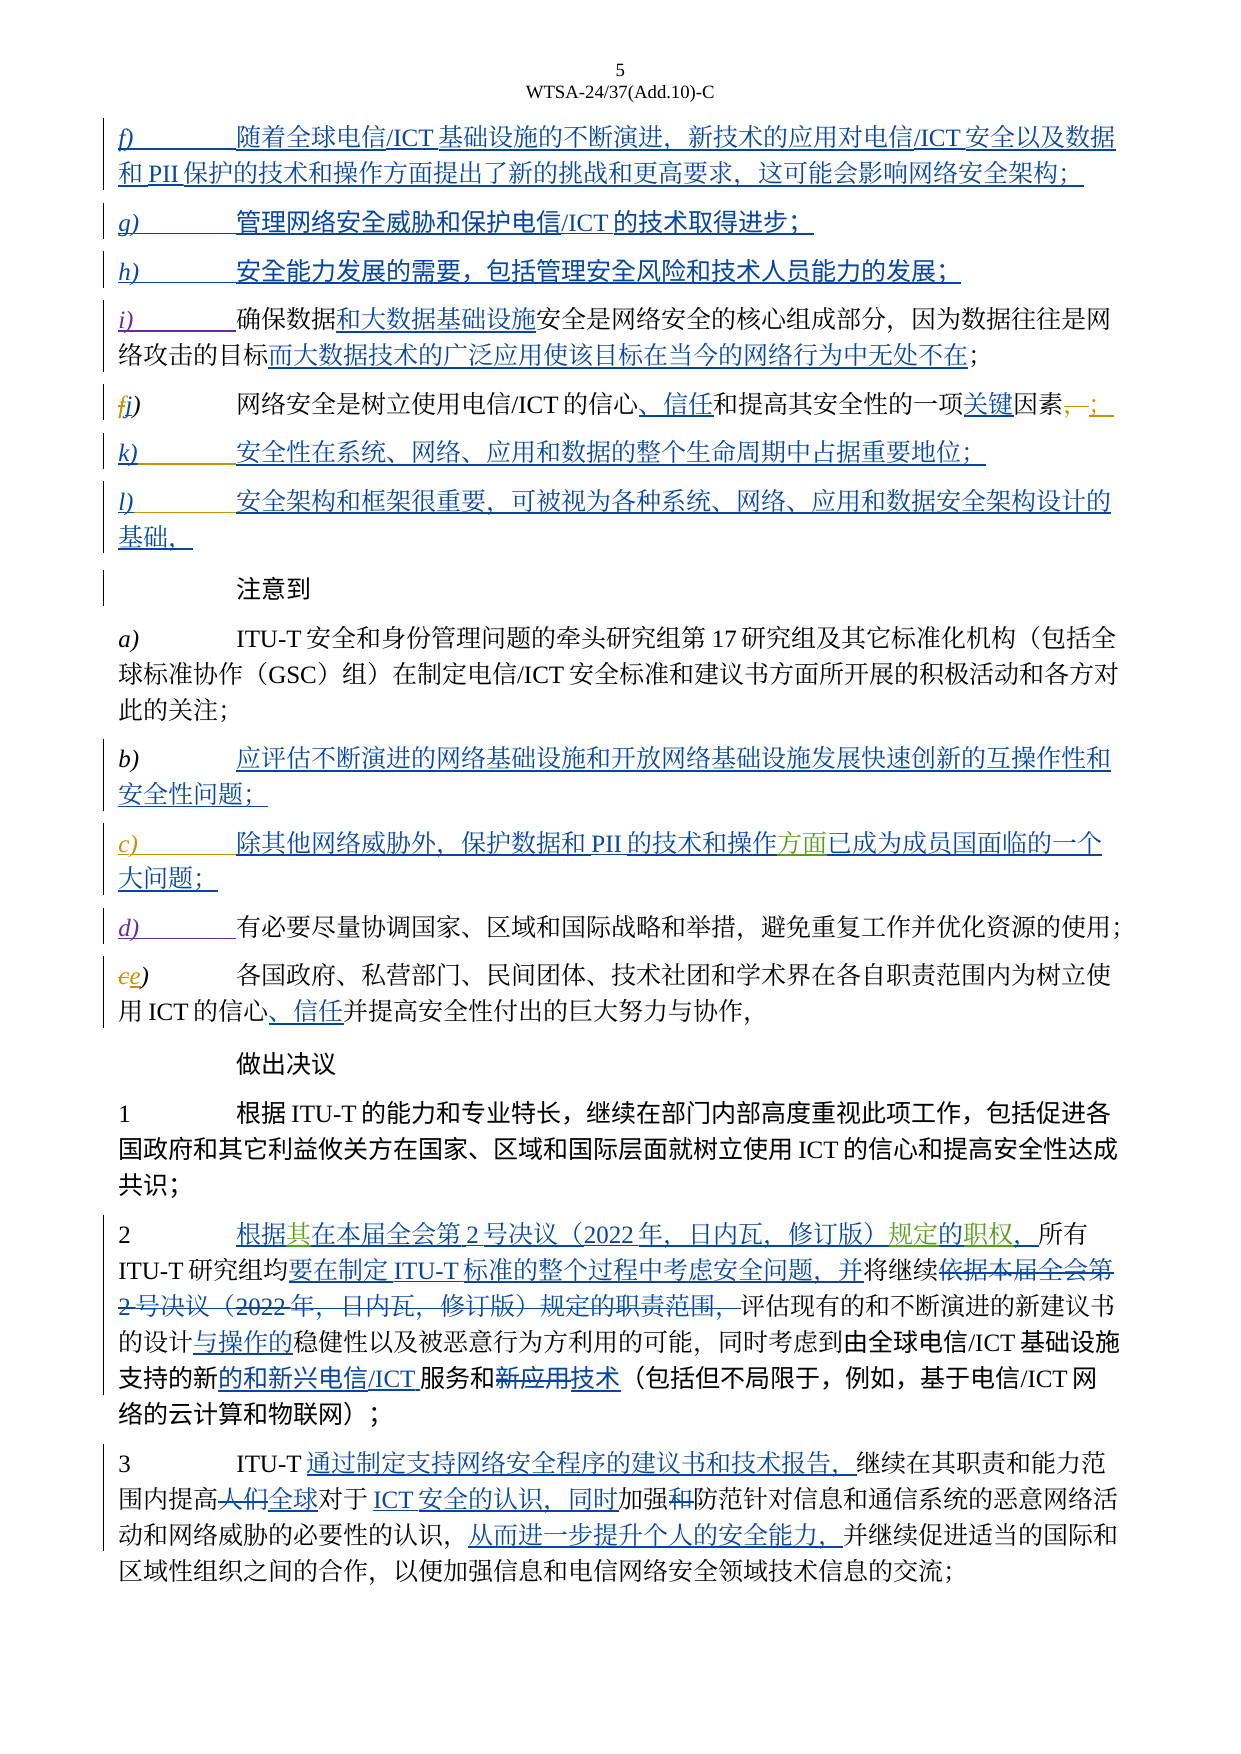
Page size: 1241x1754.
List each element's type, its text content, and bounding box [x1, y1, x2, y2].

text 注意到 [236, 570, 1122, 606]
text ) 网络安全是树立使用电信/ICT的信心和提高其安全性的一项因素 [118, 384, 1122, 420]
text b) [118, 739, 1122, 811]
text ) 各国政府、私营部门、民间团体、技术社团和学术界在各自职责范围内为树立使用ICT的信心并提高安全性付出的巨大努力与协作， [118, 956, 1122, 1028]
text 有必要尽量协调国家、区域和国际战略和举措，避免重复工作并优化资源的使用； [118, 908, 1122, 943]
text 1 根据ITU-T的能力和专业特长，继续在部门内部高度重视此项工作，包括促进各国政府和其它利益攸关方在国家、区域和国际层面就树立使用ICT的信心和提高安全性达成共识； [118, 1093, 1122, 1202]
text 2 所有ITU-T研究组均将继续评估现有的和不断演进的新建议书的设计稳健性以及被恶意行为方利用的可能，同时考虑到由全球电信/ICT基础设施支持的新服务和（包括但不局限于，例如，基于电信/ICT网络的云计算和物联网）； [118, 1214, 1122, 1431]
text a) ITU-T安全和身份管理问题的牵头研究组第17研究组及其它标准化机构（包括全球标准协作（GSC）组）在制定电信/ICT安全标准和建议书方面所开展的积极活动和各方对此的关注； [118, 618, 1122, 726]
text 3 ITU-T继续在其职责和能力范围内提高对于加强防范针对信息和通信系统的恶意网络活动和网络威胁的必要性的认识，并继续促进适当的国际和区域性组织之间的合作，以便加强信息和电信网络安全领域技术信息的交流； [118, 1444, 1122, 1587]
text 确保数据安全是网络安全的核心组成部分，因为数据往往是网络攻击的目标； [118, 300, 1122, 372]
text 做出决议 [236, 1044, 1122, 1081]
